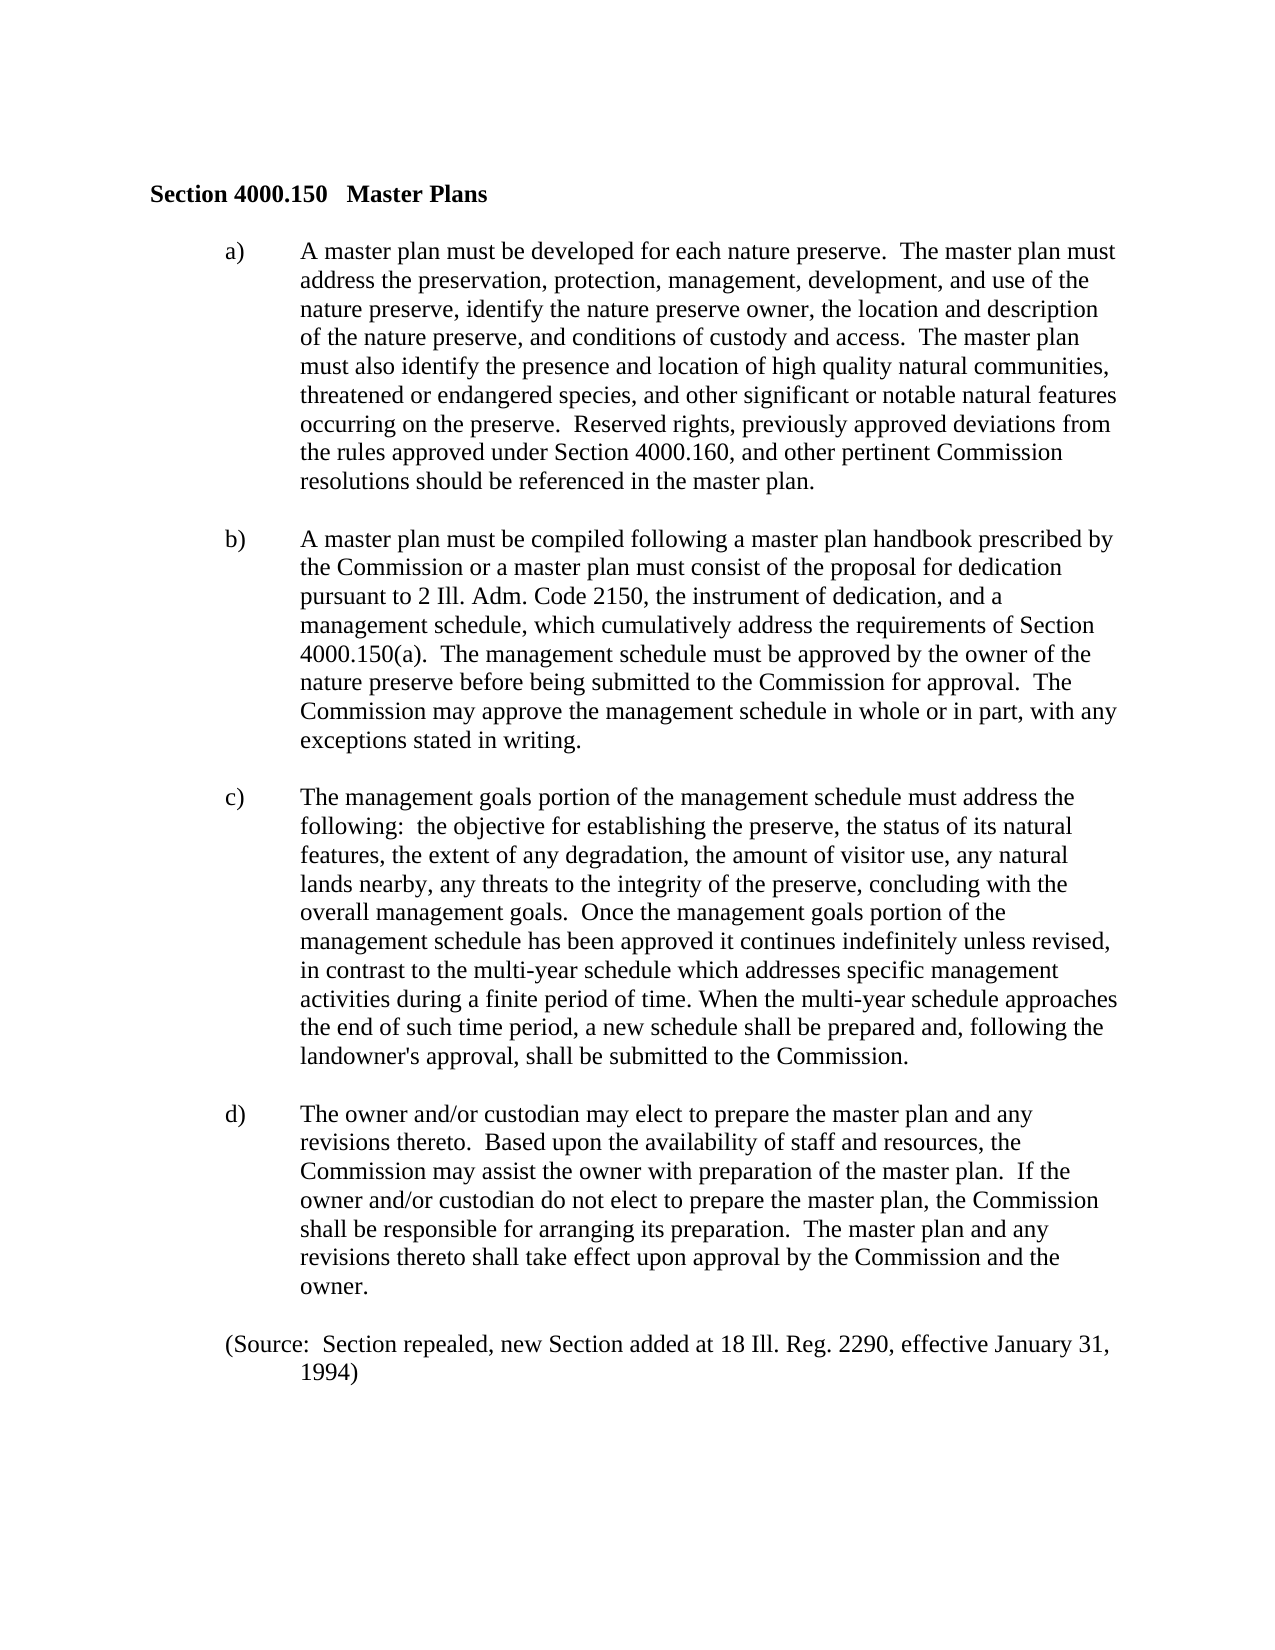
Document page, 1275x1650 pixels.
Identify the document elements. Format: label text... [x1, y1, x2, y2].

text (Source: Section repealed, new Section added at 18 Ill. Reg. 2290, effective January 31, 1994) [225, 1329, 1125, 1386]
text a) A master plan must be developed for each nature preserve. The master plan must address the preservation, protection, management, development, and use of the nature preserve, identify the nature preserve owner, the location and description of the nature preserve, and conditions of custody and access. The master plan must also identify the presence and location of high quality natural communities, threatened or endangered species, and other significant or notable natural features occurring on the preserve. Reserved rights, previously approved deviations from the rules approved under Section 4000.160, and other pertinent Commission resolutions should be referenced in the master plan. [225, 236, 1125, 495]
text c) The management goals portion of the management schedule must address the following: the objective for establishing the preserve, the status of its natural features, the extent of any degradation, the amount of visitor use, any natural lands nearby, any threats to the integrity of the preserve, concluding with the overall management goals. Once the management goals portion of the management schedule has been approved it continues indefinitely unless revised, in contrast to the multi-year schedule which addresses specific management activities during a finite period of time. When the multi-year schedule approaches the end of such time period, a new schedule shall be prepared and, following the landowner's approval, shall be submitted to the Commission. [225, 782, 1125, 1070]
text b) A master plan must be compiled following a master plan handbook prescribed by the Commission or a master plan must consist of the proposal for dedication pursuant to 2 Ill. Adm. Code 2150, the instrument of dedication, and a management schedule, which cumulatively address the requirements of Section 4000.150(a). The management schedule must be approved by the owner of the nature preserve before being submitted to the Commission for approval. The Commission may approve the management schedule in whole or in part, with any exceptions stated in writing. [225, 524, 1125, 754]
text Section 4000.150 Master Plans [150, 179, 1125, 207]
text d) The owner and/or custodian may elect to prepare the master plan and any revisions thereto. Based upon the availability of staff and resources, the Commission may assist the owner with preparation of the master plan. If the owner and/or custodian do not elect to prepare the master plan, the Commission shall be responsible for arranging its preparation. The master plan and any revisions thereto shall take effect upon approval by the Commission and the owner. [225, 1099, 1125, 1300]
